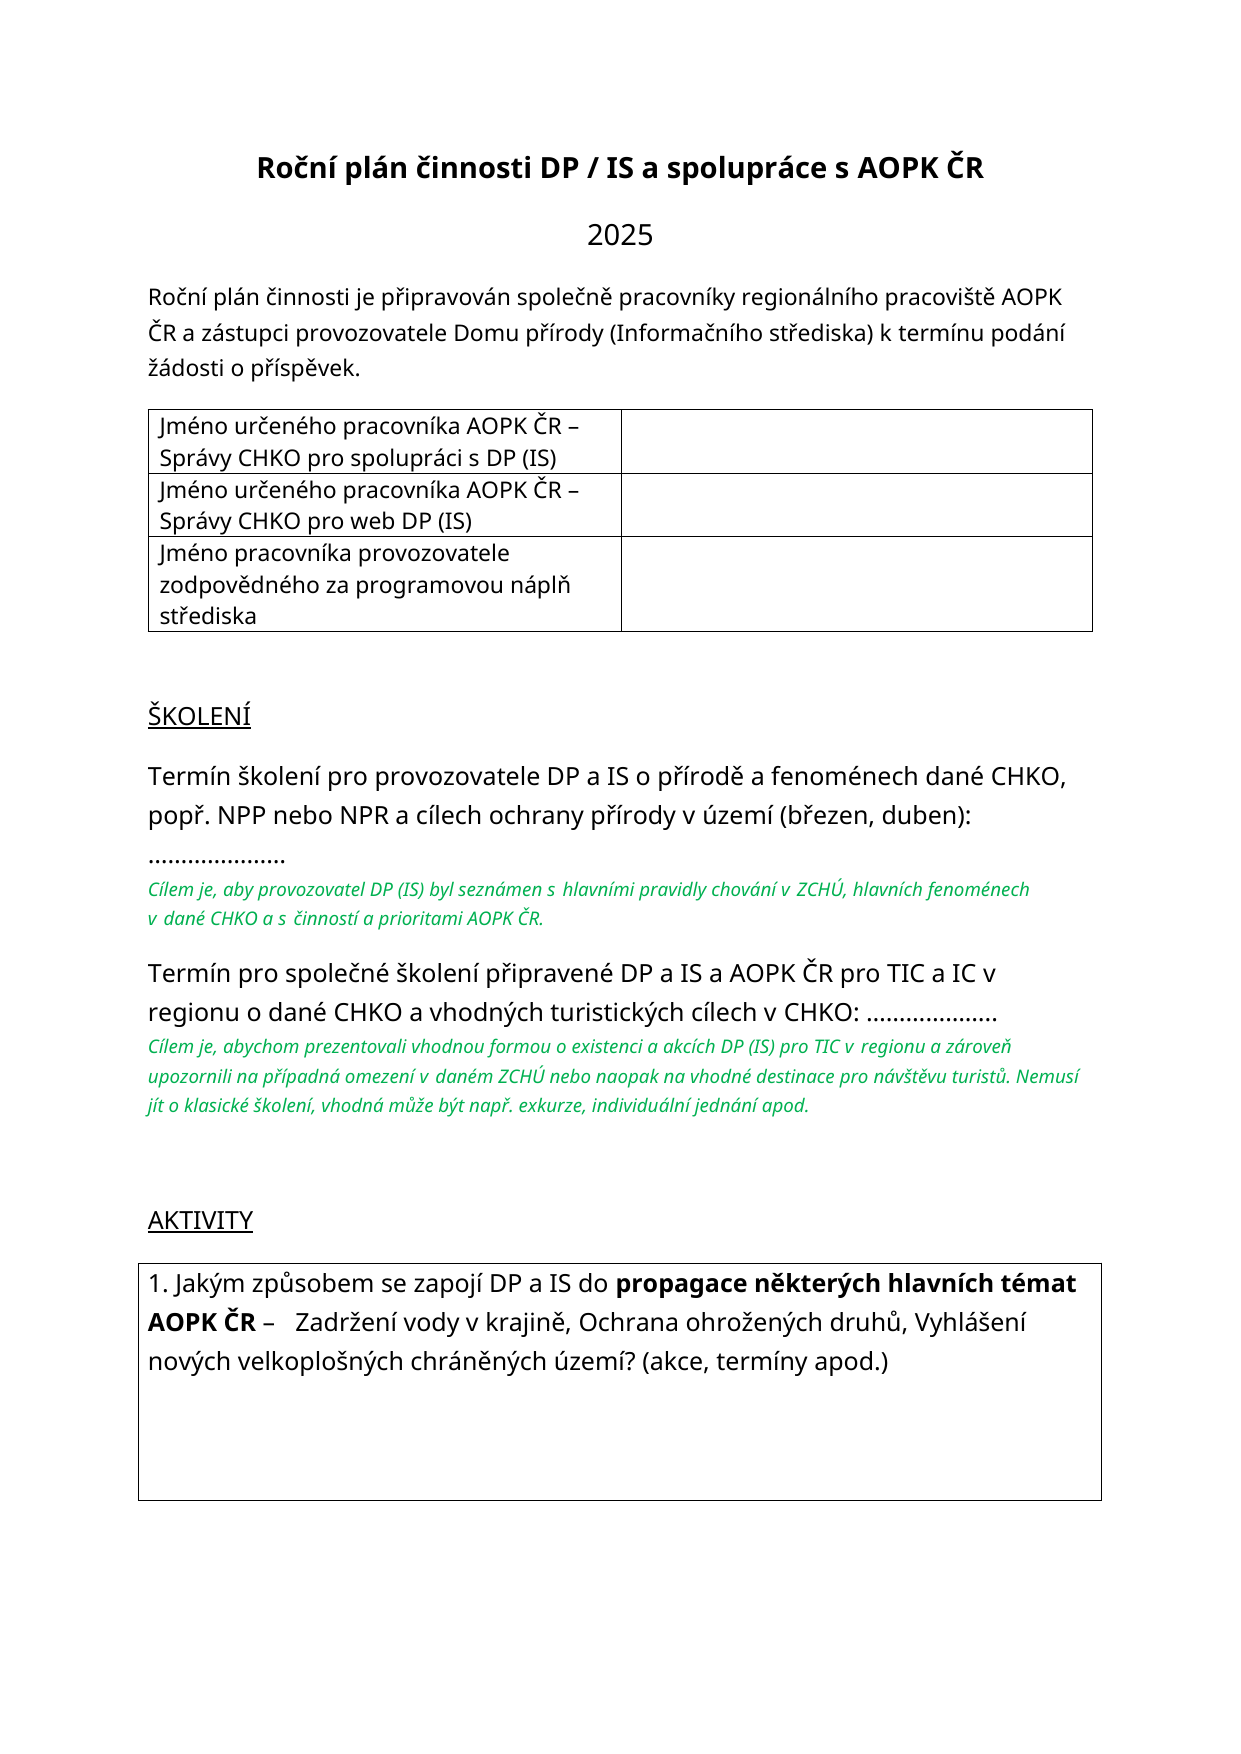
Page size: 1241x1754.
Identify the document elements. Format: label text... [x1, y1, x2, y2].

text Termín školení pro provozovatele DP a IS o přírodě a fenoménech dané CHKO, popř. NPP nebo NPR a cílech ochrany přírody v území (březen, duben): ………………… [148, 758, 1093, 871]
table_cell [622, 474, 1092, 536]
text Cílem je, abychom prezentovali vhodnou formou o existenci a akcích DP (IS) pro TIC v regionu a zároveň upozornili na případná omezení v daném ZCHÚ nebo naopak na vhodné destinace pro návštěvu turistů. Nemusí jít o klasické školení, vhodná může být např. exkurze, individuální jednání apod. [148, 1034, 1093, 1118]
table_header Jméno určeného pracovníka AOPK ČR – Správy CHKO pro spolupráci s DP (IS) [149, 410, 621, 473]
text ŠKOLENÍ [148, 698, 1093, 733]
table_cell [622, 537, 1092, 631]
text Roční plán činnosti je připravován společně pracovníky regionálního pracoviště AOPK ČR a zástupci provozovatele Domu přírody (Informačního střediska) k termínu podání žádosti o příspěvek. [148, 281, 1093, 384]
text 2025 [148, 214, 1093, 254]
text 1. Jakým způsobem se zapojí DP a IS do propagace některých hlavních témat AOPK ČR – Zadržení vody v krajině, Ochrana ohrožených druhů, Vyhlášení nových velkoplošných chráněných území? (akce, termíny apod.) [139, 1264, 1101, 1378]
text Cílem je, aby provozovatel DP (IS) byl seznámen s hlavními pravidly chování v ZCHÚ, hlavních fenoménech v dané CHKO a s činností a prioritami AOPK ČR. [148, 876, 1093, 931]
text Roční plán činnosti DP / IS a spolupráce s AOPK ČR [148, 148, 1093, 187]
text Termín pro společné školení připravené DP a IS a AOPK ČR pro TIC a IC v regionu o dané CHKO a vhodných turistických cílech v CHKO: ……………….. [148, 955, 1093, 1029]
table_cell Jméno pracovníka provozovatele zodpovědného za programovou náplň střediska [149, 537, 621, 631]
table_header [622, 410, 1092, 473]
table_cell Jméno určeného pracovníka AOPK ČR – Správy CHKO pro web DP (IS) [149, 474, 621, 536]
text AKTIVITY [148, 1202, 1093, 1236]
